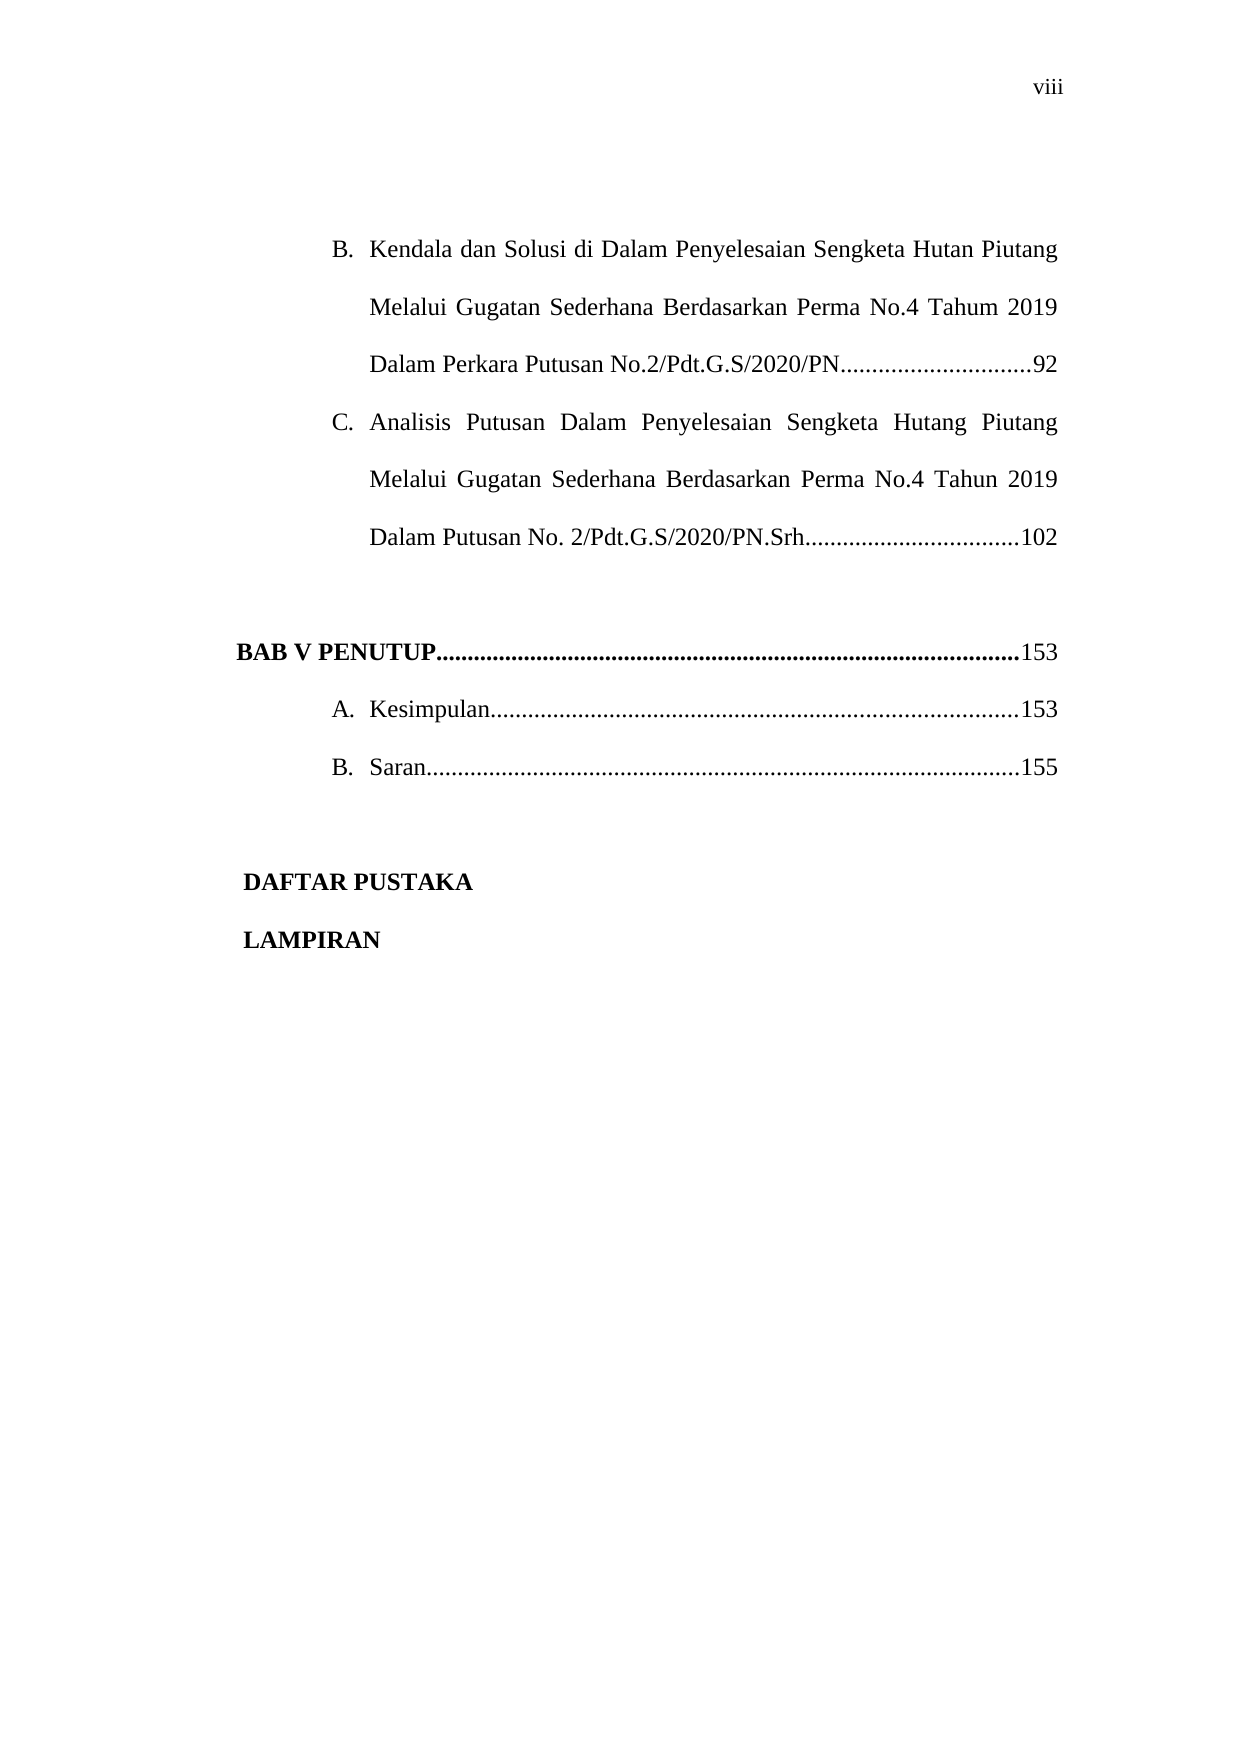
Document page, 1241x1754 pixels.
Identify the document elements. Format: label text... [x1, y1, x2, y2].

list Kendala dan Solusi di Dalam Penyelesaian Sengketa Hutan Piutang Melalui Gugatan Sederhana Berdasarkan Perma No.4 Tahum 2019 Dalam Perkara Putusan No.2/Pdt.G.S/2020/PN 92 [332, 234, 1058, 378]
subtitle DAFTAR PUSTAKA LAMPIRAN [243, 867, 474, 954]
list Saran 155 [331, 752, 1134, 781]
subtitle BAB V PENUTUP 153 [236, 637, 1134, 666]
list Analisis Putusan Dalam Penyelesaian Sengketa Hutang Piutang Melalui Gugatan Sederhana Berdasarkan Perma No.4 Tahun 2019 Dalam Putusan No. 2/Pdt.G.S/2020/PN.Srh 102 [332, 407, 1058, 550]
list Kesimpulan 153 [331, 694, 1134, 723]
